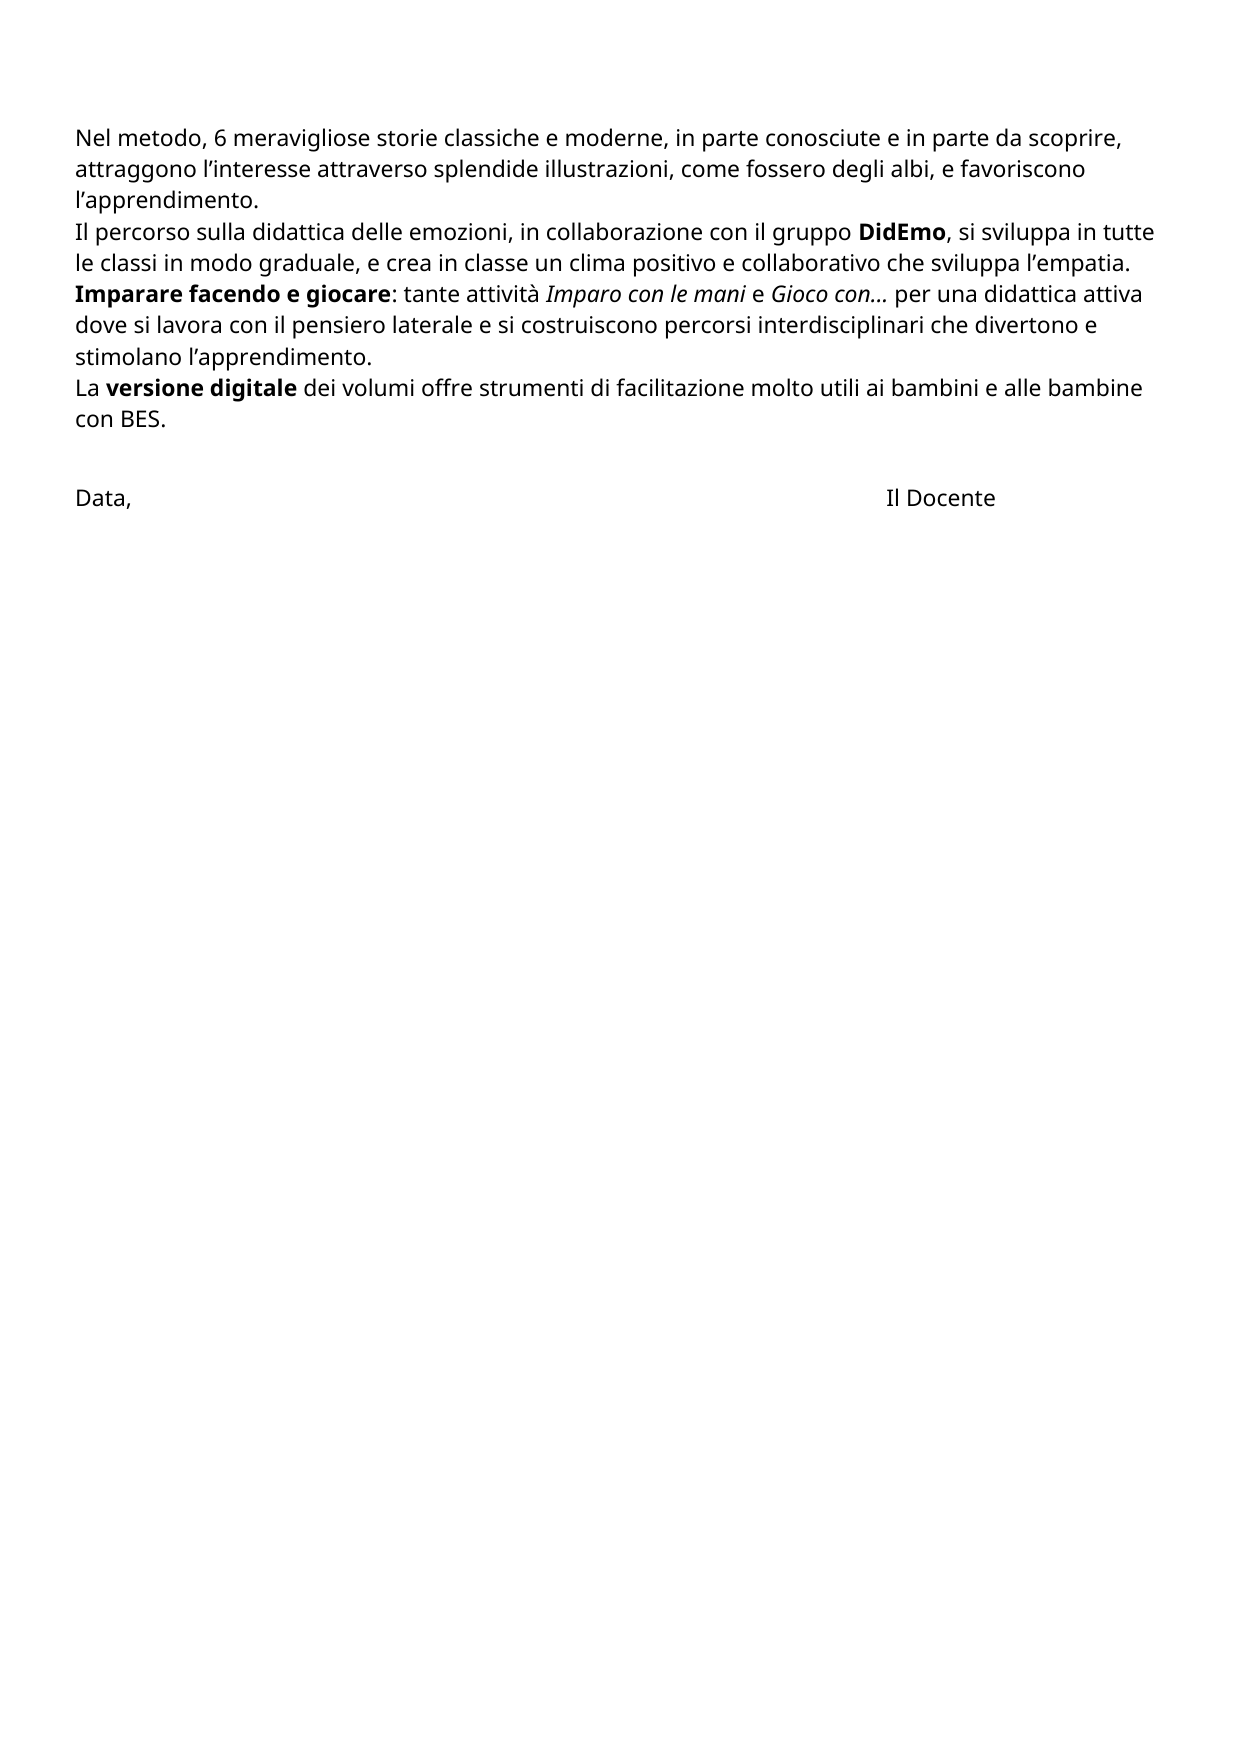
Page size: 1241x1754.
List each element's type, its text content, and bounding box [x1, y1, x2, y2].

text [75, 122, 1165, 434]
text Data, Il Docente [75, 451, 1165, 514]
